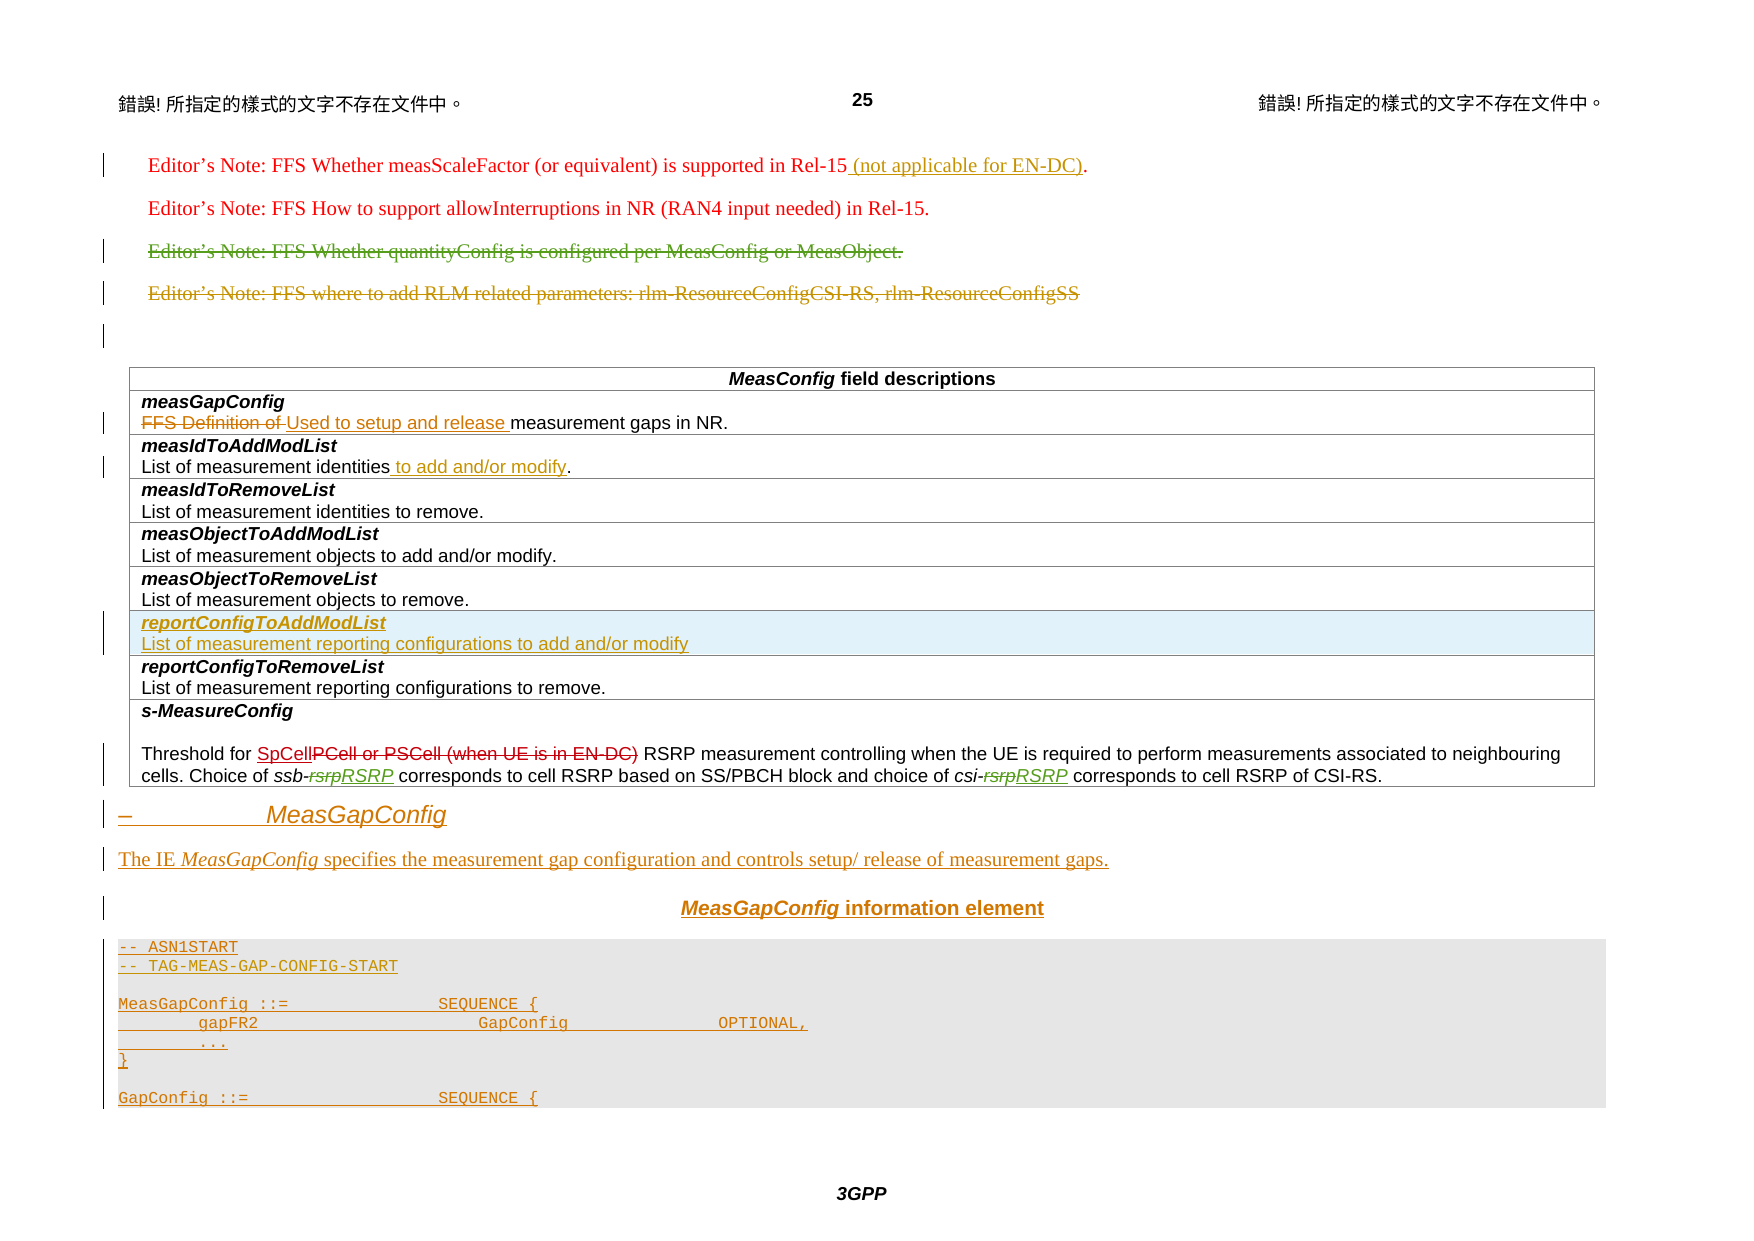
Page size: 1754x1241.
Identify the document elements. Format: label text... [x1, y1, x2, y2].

table_cell measObjectToRemoveList List of measurement objects to remove. [130, 567, 1594, 610]
table_cell measIdToAddModList List of measurement identities. [130, 435, 1594, 478]
table_cell measIdToRemoveList List of measurement identities to remove. [130, 479, 1594, 522]
table_cell s-MeasureConfig Threshold for RSRP measurement controlling when the UE is required to perform measurements associated to neighbouring cells. Choice of ssb- corresponds to cell RSRP based on SS/PBCH block and choice of csi- corresponds to cell RSRP of CSI-RS. [130, 700, 1594, 786]
table_cell measGapConfig measurement gaps in NR. [130, 391, 1594, 434]
table_cell reportConfigToRemoveList List of measurement reporting configurations to remove. [130, 656, 1594, 699]
text Editor’s Note: FFS Whether measScaleFactor (or equivalent) is supported in Rel-15. [148, 153, 1606, 177]
table_cell measObjectToAddModList List of measurement objects to add and/or modify. [130, 523, 1594, 566]
text Editor’s Note: FFS How to support allowInterruptions in NR (RAN4 input needed) in Rel-15. [148, 196, 1606, 220]
table_header MeasConfig field descriptions [130, 368, 1594, 389]
